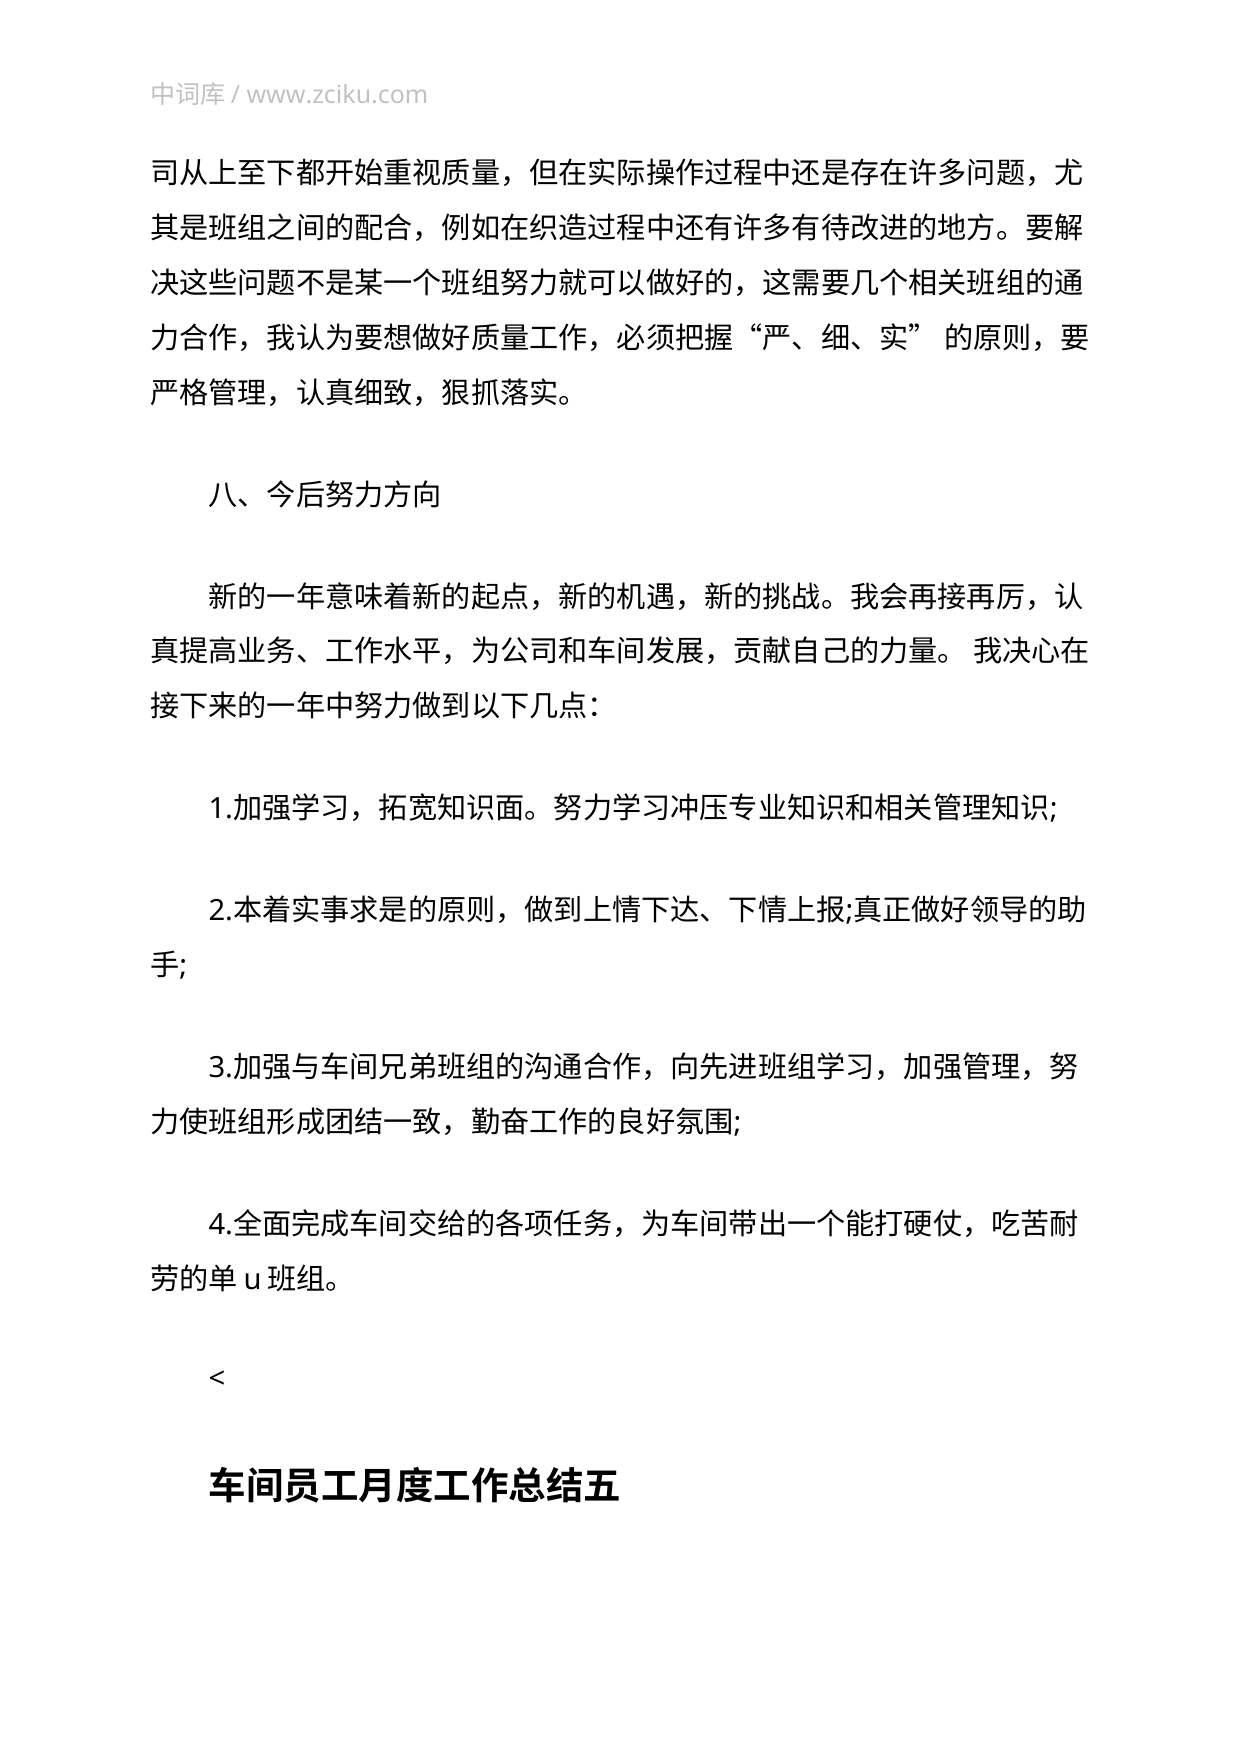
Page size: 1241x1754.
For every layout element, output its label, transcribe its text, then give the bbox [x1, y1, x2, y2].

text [150, 150, 1090, 412]
text 1.加强学习，拓宽知识面。努力学习冲压专业知识和相关管理知识; [150, 785, 1090, 827]
text 车间员工月度工作总结五 [150, 1456, 1090, 1510]
text 新的一年意味着新的起点，新的机遇，新的挑战。我会再接再厉，认真提高业务、工作水平，为公司和车间发展，贡献自己的力量。 我决心在接下来的一年中努力做到以下几点： [150, 573, 1090, 725]
text 4.全面完成车间交给的各项任务，为车间带出一个能打硬仗，吃苦耐劳的单u班组。 [150, 1201, 1090, 1298]
text 2.本着实事求是的原则，做到上情下达、下情上报;真正做好领导的助手; [150, 887, 1090, 984]
text 3.加强与车间兄弟班组的沟通合作，向先进班组学习，加强管理，努力使班组形成团结一致，勤奋工作的良好氛围; [150, 1044, 1090, 1141]
text 八、今后努力方向 [150, 471, 1090, 514]
text < [150, 1358, 1090, 1397]
